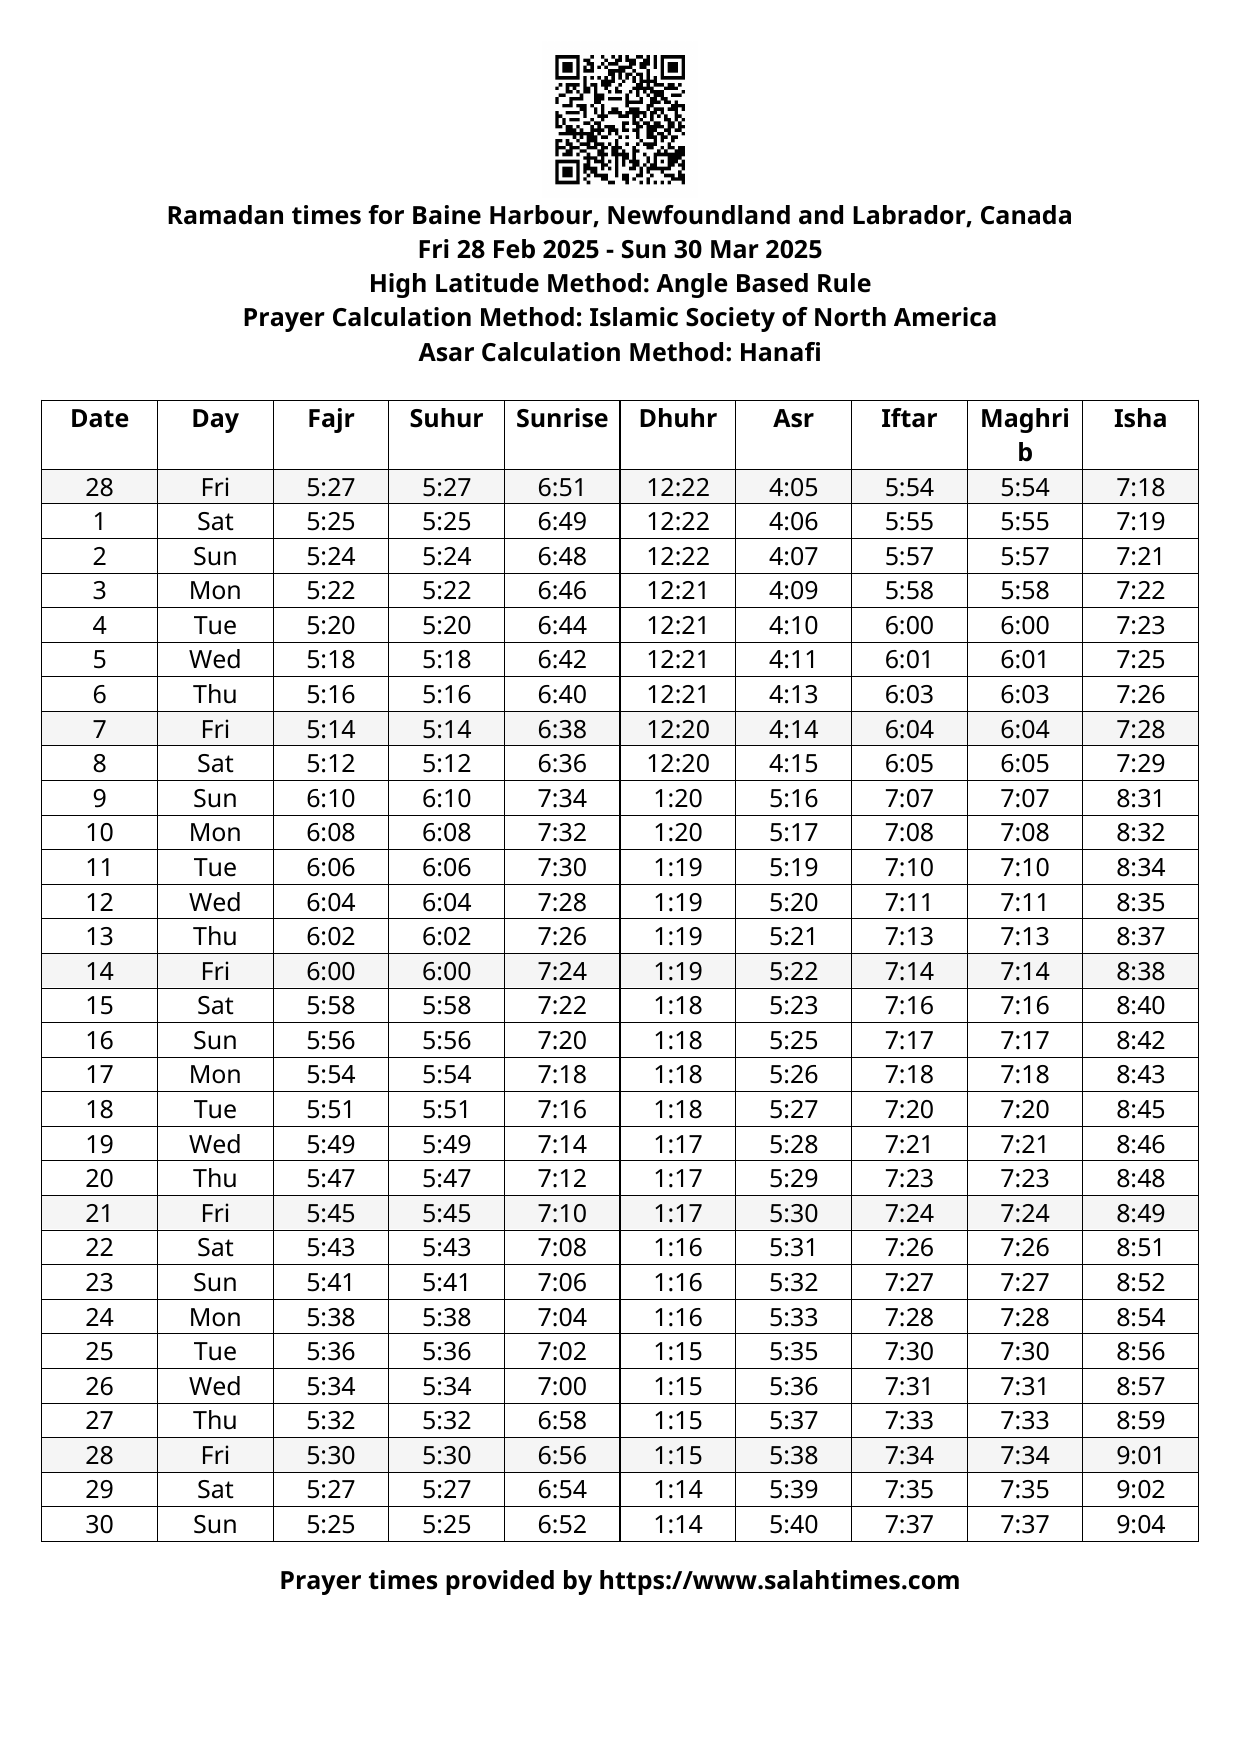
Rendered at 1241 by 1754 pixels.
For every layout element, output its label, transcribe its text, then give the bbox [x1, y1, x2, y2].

table_cell 1:20 [621, 816, 735, 849]
table_cell 7:20 [968, 1092, 1082, 1126]
table_cell 6:36 [505, 746, 619, 780]
text Prayer times provided by https://www.salahtimes.com [42, 1563, 1198, 1597]
table_cell 1:16 [621, 1231, 735, 1264]
table_cell 28 [42, 470, 157, 503]
table_cell 5:25 [736, 1023, 851, 1057]
table_cell 7:10 [968, 850, 1082, 884]
table_cell 4:15 [736, 746, 851, 780]
table_cell 5:56 [389, 1023, 504, 1057]
table_cell Sun [158, 539, 273, 572]
table_cell 7:28 [505, 885, 619, 918]
table_cell 7:04 [505, 1300, 619, 1333]
table_cell 5:12 [274, 746, 388, 780]
table_cell 7:20 [852, 1092, 967, 1126]
table_cell Fri [158, 712, 273, 745]
table_header Sunrise [505, 401, 619, 469]
table_cell 5:32 [274, 1404, 388, 1437]
table_cell 7:12 [505, 1161, 619, 1195]
table_cell 8:51 [1083, 1231, 1198, 1264]
table_cell 5:51 [274, 1092, 388, 1126]
table_cell 8:46 [1083, 1127, 1198, 1160]
table_cell 5:27 [274, 1473, 388, 1506]
table_cell 7:22 [1083, 574, 1198, 607]
table_cell 1:20 [621, 781, 735, 814]
table_cell 30 [42, 1507, 157, 1541]
table_cell 5:31 [736, 1231, 851, 1264]
table_cell 1:19 [621, 954, 735, 987]
table_cell 7:23 [852, 1161, 967, 1195]
table_cell 5:18 [274, 643, 388, 676]
table_cell 8:49 [1083, 1196, 1198, 1229]
table_cell 7:37 [968, 1507, 1082, 1541]
table_header Asr [736, 401, 851, 469]
table_cell 1 [42, 504, 157, 538]
table_cell Sat [158, 989, 273, 1022]
table_cell 18 [42, 1092, 157, 1126]
table_cell 4:09 [736, 574, 851, 607]
table_cell 1:18 [621, 1058, 735, 1091]
table_cell 5:18 [389, 643, 504, 676]
table_cell 5:27 [736, 1092, 851, 1126]
table_cell 7:30 [505, 850, 619, 884]
table_cell 5:24 [274, 539, 388, 572]
table_cell 5:36 [274, 1334, 388, 1368]
table_cell 7:00 [505, 1369, 619, 1402]
table_cell 6:44 [505, 608, 619, 642]
table_cell 5:27 [389, 470, 504, 503]
table_cell 7:14 [968, 954, 1082, 987]
table_cell Fri [158, 1196, 273, 1229]
table_cell Fri [158, 470, 273, 503]
table_cell 6:05 [968, 746, 1082, 780]
table_cell 23 [42, 1265, 157, 1299]
table_cell 6:10 [274, 781, 388, 814]
table_cell 7:21 [852, 1127, 967, 1160]
table_cell 7:13 [968, 919, 1082, 953]
text Fri 28 Feb 2025 - Sun 30 Mar 2025 [42, 232, 1198, 266]
table_cell 11 [42, 850, 157, 884]
table_cell 5:30 [389, 1438, 504, 1472]
table_cell 22 [42, 1231, 157, 1264]
table_cell Wed [158, 1127, 273, 1160]
table_cell 16 [42, 1023, 157, 1057]
table_cell 5:41 [389, 1265, 504, 1299]
table_cell 8:38 [1083, 954, 1198, 987]
table_cell 9:04 [1083, 1507, 1198, 1541]
text Prayer Calculation Method: Islamic Society of North America [42, 300, 1198, 334]
table_cell Tue [158, 850, 273, 884]
table_header Day [158, 401, 273, 469]
table_cell 17 [42, 1058, 157, 1091]
table_cell Mon [158, 816, 273, 849]
table_cell 6:04 [274, 885, 388, 918]
table_cell Sat [158, 1473, 273, 1506]
table_cell 8:31 [1083, 781, 1198, 814]
table_cell 13 [42, 919, 157, 953]
table_cell 7:21 [1083, 539, 1198, 572]
table_cell 26 [42, 1369, 157, 1402]
table_cell 5:38 [736, 1438, 851, 1472]
table_cell 6:02 [389, 919, 504, 953]
table_cell 7:07 [968, 781, 1082, 814]
table_cell 7:23 [1083, 608, 1198, 642]
table_cell 5:34 [389, 1369, 504, 1402]
table_cell 5:36 [736, 1369, 851, 1402]
table_cell 8:57 [1083, 1369, 1198, 1402]
table_cell 7:10 [505, 1196, 619, 1229]
table_cell 5:34 [274, 1369, 388, 1402]
table_cell 7:32 [505, 816, 619, 849]
table_cell 5:47 [274, 1161, 388, 1195]
table_cell Wed [158, 643, 273, 676]
table_cell 7:22 [505, 989, 619, 1022]
table_cell 8:32 [1083, 816, 1198, 849]
table_cell Sat [158, 1231, 273, 1264]
table_cell 1:19 [621, 919, 735, 953]
table_cell 1:14 [621, 1507, 735, 1541]
table_cell 12:21 [621, 574, 735, 607]
table_cell Sat [158, 746, 273, 780]
table_cell 1:17 [621, 1196, 735, 1229]
table_cell 5:17 [736, 816, 851, 849]
table_cell 5:16 [274, 677, 388, 711]
table_cell 12:21 [621, 677, 735, 711]
table_cell 12:21 [621, 608, 735, 642]
text Asar Calculation Method: Hanafi [42, 334, 1198, 368]
table_cell Mon [158, 1058, 273, 1091]
table_cell 12:21 [621, 643, 735, 676]
table_cell 6:49 [505, 504, 619, 538]
table_cell 14 [42, 954, 157, 987]
table_cell 7:28 [1083, 712, 1198, 745]
table_cell 6:00 [389, 954, 504, 987]
table_cell 1:18 [621, 1092, 735, 1126]
table_cell Wed [158, 1369, 273, 1402]
table_cell 8:43 [1083, 1058, 1198, 1091]
table_cell 8:48 [1083, 1161, 1198, 1195]
table_cell 2 [42, 539, 157, 572]
table_cell 6:00 [968, 608, 1082, 642]
table_cell 9 [42, 781, 157, 814]
table_cell 6:54 [505, 1473, 619, 1506]
table_cell 5:58 [274, 989, 388, 1022]
table_cell 6:04 [968, 712, 1082, 745]
table_cell 6:02 [274, 919, 388, 953]
table_cell 3 [42, 574, 157, 607]
table_cell 5:40 [736, 1507, 851, 1541]
table_cell Thu [158, 1404, 273, 1437]
table_cell Sun [158, 1265, 273, 1299]
table_cell 7:28 [852, 1300, 967, 1333]
table_cell 5:19 [736, 850, 851, 884]
table_cell 5:33 [736, 1300, 851, 1333]
table_cell 5:57 [852, 539, 967, 572]
table_cell Sat [158, 504, 273, 538]
table_cell 7:24 [852, 1196, 967, 1229]
table_cell 5:43 [389, 1231, 504, 1264]
table_cell 6:00 [852, 608, 967, 642]
table_cell 7:27 [852, 1265, 967, 1299]
table_cell 1:18 [621, 1023, 735, 1057]
table_cell 7:16 [852, 989, 967, 1022]
table_header Iftar [852, 401, 967, 469]
table_cell 8:56 [1083, 1334, 1198, 1368]
table_cell 4:14 [736, 712, 851, 745]
table_cell 7:33 [852, 1404, 967, 1437]
table_cell 7:19 [1083, 504, 1198, 538]
table_cell 1:15 [621, 1404, 735, 1437]
table_cell 5:27 [389, 1473, 504, 1506]
table_cell Tue [158, 608, 273, 642]
table_cell 7:28 [968, 1300, 1082, 1333]
table_cell 5:30 [274, 1438, 388, 1472]
table_cell 8:42 [1083, 1023, 1198, 1057]
table_cell 7:24 [968, 1196, 1082, 1229]
table_cell 5:16 [736, 781, 851, 814]
table_cell 5:54 [852, 470, 967, 503]
table_cell 5:45 [274, 1196, 388, 1229]
table_cell 5:38 [389, 1300, 504, 1333]
table_cell 7:08 [852, 816, 967, 849]
table_cell 7:14 [852, 954, 967, 987]
table_cell Tue [158, 1334, 273, 1368]
table_cell 12 [42, 885, 157, 918]
table_cell 5:49 [274, 1127, 388, 1160]
table_cell 7:31 [968, 1369, 1082, 1402]
table_cell Thu [158, 919, 273, 953]
table_cell 5:32 [736, 1265, 851, 1299]
table_cell 27 [42, 1404, 157, 1437]
table_cell 5:22 [274, 574, 388, 607]
table_cell 6:40 [505, 677, 619, 711]
table_cell 6:03 [968, 677, 1082, 711]
table_cell 12:20 [621, 712, 735, 745]
table_cell 5:35 [736, 1334, 851, 1368]
table_cell 7:16 [505, 1092, 619, 1126]
table_cell 5:38 [274, 1300, 388, 1333]
table_cell 7:21 [968, 1127, 1082, 1160]
table_cell 5:39 [736, 1473, 851, 1506]
table_cell 5:14 [274, 712, 388, 745]
table_cell 7:37 [852, 1507, 967, 1541]
table_cell 5:41 [274, 1265, 388, 1299]
table_header Fajr [274, 401, 388, 469]
table_cell 7:29 [1083, 746, 1198, 780]
table_cell 7:02 [505, 1334, 619, 1368]
table_cell 4:06 [736, 504, 851, 538]
table_cell 5:16 [389, 677, 504, 711]
table_cell Tue [158, 1092, 273, 1126]
table_cell 6:04 [389, 885, 504, 918]
table_header Isha [1083, 401, 1198, 469]
table_cell 21 [42, 1196, 157, 1229]
table_cell 7:20 [505, 1023, 619, 1057]
table_cell 4 [42, 608, 157, 642]
table_cell 5:26 [736, 1058, 851, 1091]
table_cell 5:58 [389, 989, 504, 1022]
table_cell 1:14 [621, 1473, 735, 1506]
table_cell 1:15 [621, 1334, 735, 1368]
table_cell 10 [42, 816, 157, 849]
table_cell 7:24 [505, 954, 619, 987]
table_cell 7:14 [505, 1127, 619, 1160]
table_cell 5:54 [389, 1058, 504, 1091]
table_cell 6:04 [852, 712, 967, 745]
table_cell 6 [42, 677, 157, 711]
table_cell 8:40 [1083, 989, 1198, 1022]
table_cell 5:20 [389, 608, 504, 642]
table_cell 8:37 [1083, 919, 1198, 953]
table_cell 5:47 [389, 1161, 504, 1195]
table_cell 8 [42, 746, 157, 780]
table_cell 7:34 [505, 781, 619, 814]
table_cell 5:14 [389, 712, 504, 745]
table_cell Thu [158, 677, 273, 711]
table_cell 5:29 [736, 1161, 851, 1195]
table_cell 5:25 [389, 1507, 504, 1541]
table_cell 5:56 [274, 1023, 388, 1057]
table_cell 7:11 [968, 885, 1082, 918]
table_cell 7:26 [505, 919, 619, 953]
table_cell 7:11 [852, 885, 967, 918]
table_cell 1:19 [621, 850, 735, 884]
table_cell 6:51 [505, 470, 619, 503]
table_cell 6:56 [505, 1438, 619, 1472]
table_cell 9:01 [1083, 1438, 1198, 1472]
table_cell 9:02 [1083, 1473, 1198, 1506]
table_cell 4:11 [736, 643, 851, 676]
table_cell 6:08 [389, 816, 504, 849]
table_cell 6:48 [505, 539, 619, 572]
table_cell 7:35 [852, 1473, 967, 1506]
table_cell 7:35 [968, 1473, 1082, 1506]
table_cell 12:22 [621, 504, 735, 538]
table_cell 5:51 [389, 1092, 504, 1126]
table_cell 4:05 [736, 470, 851, 503]
table_cell 7:13 [852, 919, 967, 953]
table_cell 20 [42, 1161, 157, 1195]
table_cell Fri [158, 954, 273, 987]
table_cell 6:08 [274, 816, 388, 849]
table_cell 5:54 [968, 470, 1082, 503]
table_cell 7:26 [852, 1231, 967, 1264]
table_cell 24 [42, 1300, 157, 1333]
table_cell 7:31 [852, 1369, 967, 1402]
table_cell 6:10 [389, 781, 504, 814]
table_cell 5:25 [274, 504, 388, 538]
table_cell 5:36 [389, 1334, 504, 1368]
table_cell 1:15 [621, 1438, 735, 1472]
table_cell 7:07 [852, 781, 967, 814]
table_header Dhuhr [621, 401, 735, 469]
table_cell 8:45 [1083, 1092, 1198, 1126]
table_cell 7:18 [968, 1058, 1082, 1091]
table_header Date [42, 401, 157, 469]
table_cell 5 [42, 643, 157, 676]
table_cell 12:20 [621, 746, 735, 780]
table_cell 7:18 [852, 1058, 967, 1091]
table_cell 7:30 [852, 1334, 967, 1368]
table_cell Sun [158, 1507, 273, 1541]
table_cell 7:06 [505, 1265, 619, 1299]
table_cell 8:52 [1083, 1265, 1198, 1299]
table_cell 5:32 [389, 1404, 504, 1437]
table_cell Sun [158, 1023, 273, 1057]
table_cell 7:26 [968, 1231, 1082, 1264]
table_cell 6:06 [274, 850, 388, 884]
table_cell 4:13 [736, 677, 851, 711]
table_cell 8:34 [1083, 850, 1198, 884]
table_cell 6:38 [505, 712, 619, 745]
table_cell 7:33 [968, 1404, 1082, 1437]
table_cell 6:05 [852, 746, 967, 780]
table_cell 5:54 [274, 1058, 388, 1091]
table_cell 5:25 [389, 504, 504, 538]
picture [542, 41, 699, 198]
table_cell 5:20 [736, 885, 851, 918]
table_cell 19 [42, 1127, 157, 1160]
table_cell 4:10 [736, 608, 851, 642]
table_cell 5:24 [389, 539, 504, 572]
table_cell 7:34 [968, 1438, 1082, 1472]
table_cell 1:19 [621, 885, 735, 918]
table_cell 6:46 [505, 574, 619, 607]
table_cell 1:16 [621, 1300, 735, 1333]
table_cell 7:08 [505, 1231, 619, 1264]
table_cell 28 [42, 1438, 157, 1472]
table_cell 6:01 [852, 643, 967, 676]
table_cell 15 [42, 989, 157, 1022]
table_cell 8:54 [1083, 1300, 1198, 1333]
table_cell 5:22 [736, 954, 851, 987]
table_cell Wed [158, 885, 273, 918]
table_cell 6:03 [852, 677, 967, 711]
table_cell 12:22 [621, 470, 735, 503]
table_cell 5:21 [736, 919, 851, 953]
table_cell Thu [158, 1161, 273, 1195]
table_cell 7:17 [968, 1023, 1082, 1057]
table_cell 5:28 [736, 1127, 851, 1160]
table_cell 6:52 [505, 1507, 619, 1541]
table_cell 5:25 [274, 1507, 388, 1541]
table_cell 5:57 [968, 539, 1082, 572]
table_cell 25 [42, 1334, 157, 1368]
table_cell 5:45 [389, 1196, 504, 1229]
table_cell 7:34 [852, 1438, 967, 1472]
table_cell 5:27 [274, 470, 388, 503]
table_cell 7:27 [968, 1265, 1082, 1299]
table_cell 12:22 [621, 539, 735, 572]
table_cell 1:17 [621, 1161, 735, 1195]
table_cell 6:01 [968, 643, 1082, 676]
text Ramadan times for Baine Harbour, Newfoundland and Labrador, Canada [42, 198, 1198, 232]
table_cell 5:58 [968, 574, 1082, 607]
table_cell 7:18 [505, 1058, 619, 1091]
table_cell 1:15 [621, 1369, 735, 1402]
table_cell 7:17 [852, 1023, 967, 1057]
table_cell 7:23 [968, 1161, 1082, 1195]
table_cell Fri [158, 1438, 273, 1472]
table_cell 7:26 [1083, 677, 1198, 711]
table_cell 7:25 [1083, 643, 1198, 676]
table_cell 4:07 [736, 539, 851, 572]
table_cell 1:18 [621, 989, 735, 1022]
table_header Suhur [389, 401, 504, 469]
table_header Maghrib [968, 401, 1082, 469]
table_cell 5:20 [274, 608, 388, 642]
table_cell 5:30 [736, 1196, 851, 1229]
table_cell 6:06 [389, 850, 504, 884]
table_cell Sun [158, 781, 273, 814]
table_cell 7:10 [852, 850, 967, 884]
table_cell 6:58 [505, 1404, 619, 1437]
table_cell Mon [158, 1300, 273, 1333]
table_cell 5:22 [389, 574, 504, 607]
table_cell 8:59 [1083, 1404, 1198, 1437]
table_cell 5:55 [852, 504, 967, 538]
table_cell 7:16 [968, 989, 1082, 1022]
table_cell 5:55 [968, 504, 1082, 538]
table_cell 7:30 [968, 1334, 1082, 1368]
table_cell Mon [158, 574, 273, 607]
table_cell 5:23 [736, 989, 851, 1022]
table_cell 7:08 [968, 816, 1082, 849]
table_cell 5:12 [389, 746, 504, 780]
table_cell 29 [42, 1473, 157, 1506]
table_cell 5:58 [852, 574, 967, 607]
table_cell 7:18 [1083, 470, 1198, 503]
table_cell 5:37 [736, 1404, 851, 1437]
table_cell 1:17 [621, 1127, 735, 1160]
table_cell 5:49 [389, 1127, 504, 1160]
table_cell 5:43 [274, 1231, 388, 1264]
table_cell 7 [42, 712, 157, 745]
text High Latitude Method: Angle Based Rule [42, 266, 1198, 300]
table_cell 6:00 [274, 954, 388, 987]
table_cell 6:42 [505, 643, 619, 676]
table_cell 1:16 [621, 1265, 735, 1299]
table_cell 8:35 [1083, 885, 1198, 918]
